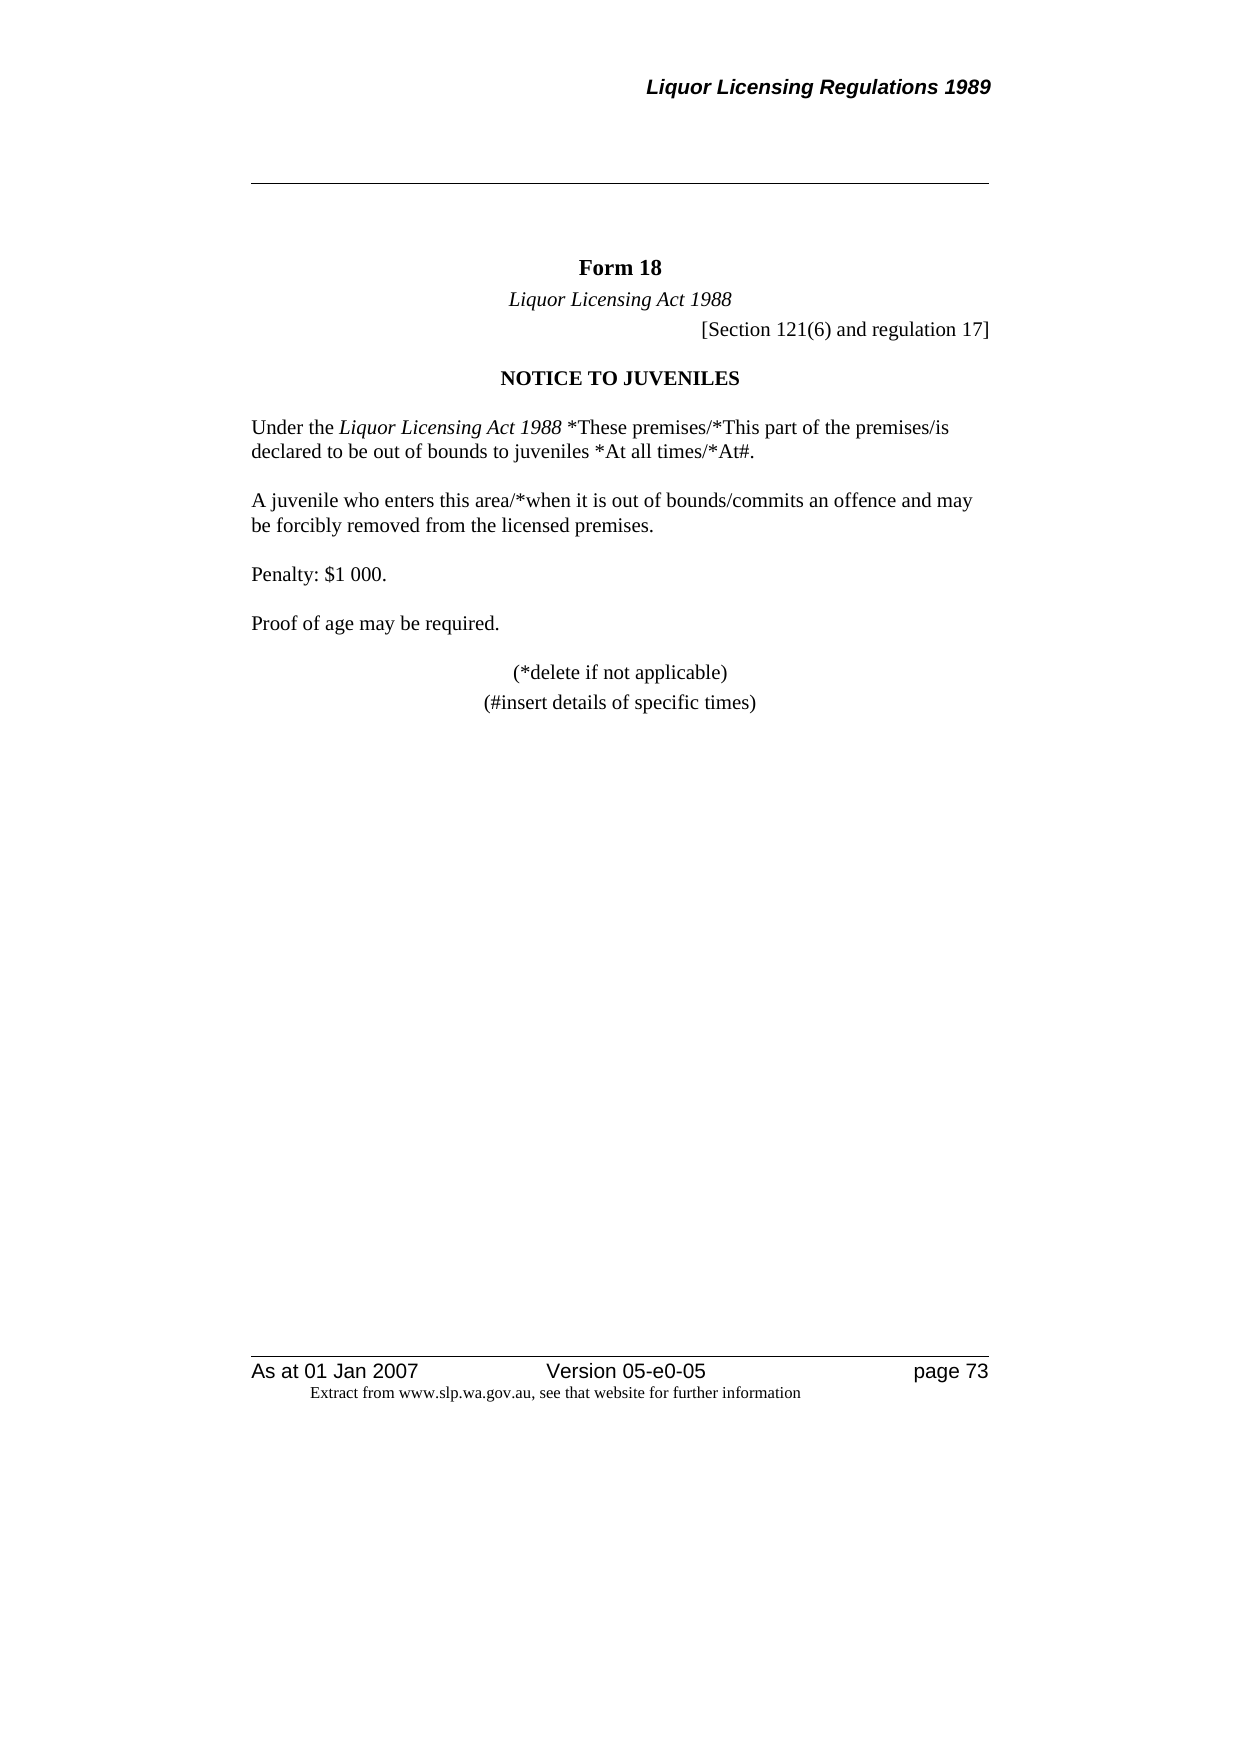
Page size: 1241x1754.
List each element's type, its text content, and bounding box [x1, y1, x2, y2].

text (#insert details of specific times) [251, 690, 989, 714]
text Penalty: $1 000. [251, 562, 989, 586]
text Form 18 [251, 254, 989, 281]
text Proof of age may be required. [251, 611, 989, 635]
text Under the Liquor Licensing Act 1988 *These premises/*This part of the premises/is declared to be out of bounds to juveniles *At all times/*At#. [251, 415, 989, 463]
text A juvenile who enters this area/*when it is out of bounds/commits an offence and may be forcibly removed from the licensed premises. [251, 488, 989, 537]
text (*delete if not applicable) [251, 660, 989, 684]
text NOTICE TO JUVENILES [251, 366, 989, 390]
text [Section 121(6) and regulation 17] [251, 317, 989, 341]
text Liquor Licensing Act 1988 [251, 287, 989, 311]
